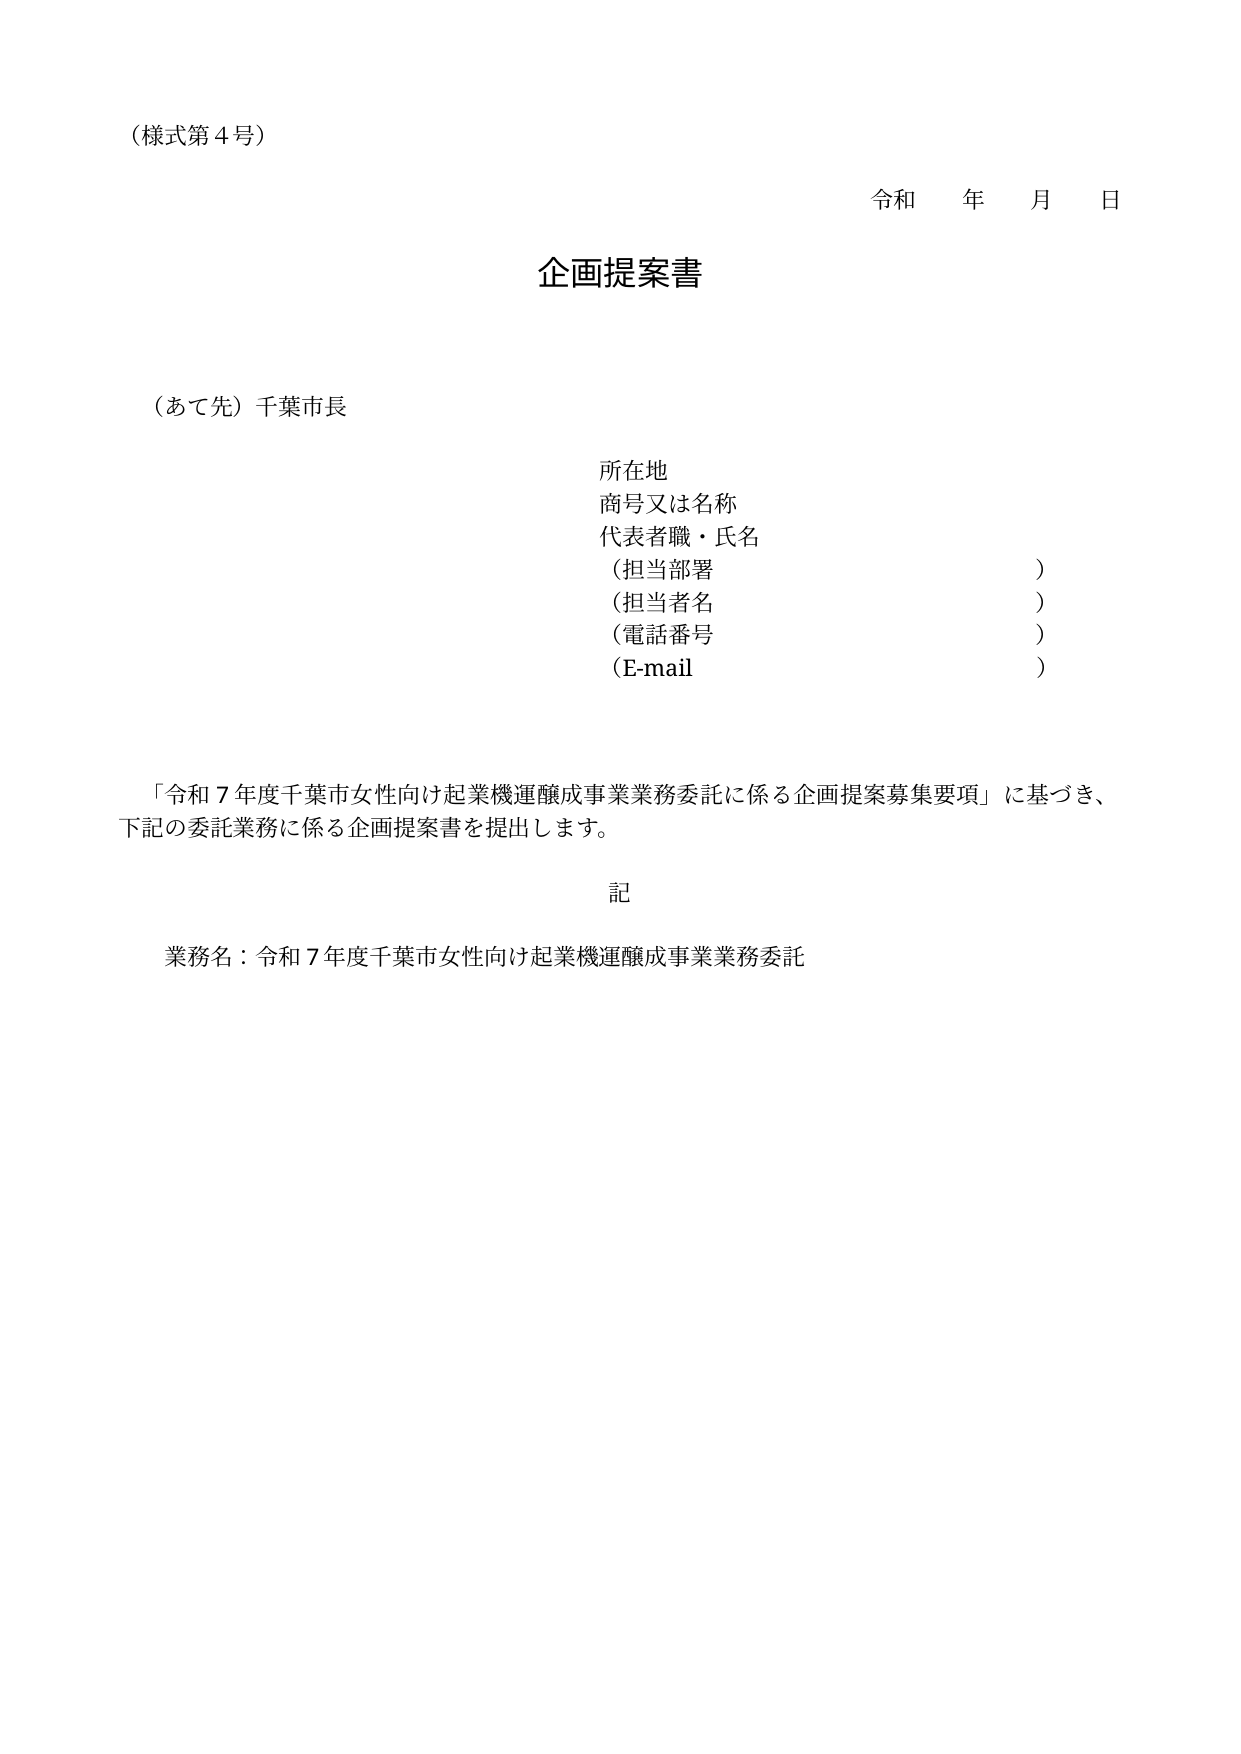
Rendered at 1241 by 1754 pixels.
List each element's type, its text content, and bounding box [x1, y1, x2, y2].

text （様式第４号） [118, 118, 1122, 151]
text 企画提案書 [118, 247, 1122, 295]
text （電話番号 ） [118, 617, 1122, 650]
text 代表者職・氏名 [118, 519, 1122, 552]
text 商号又は名称 [118, 486, 1122, 519]
text 所在地 [118, 453, 939, 486]
text 記 [118, 874, 1122, 907]
text 「令和7年度千葉市女性向け起業機運醸成事業業務委託に係る企画提案募集要項」に基づき、下記の委託業務に係る企画提案書を提出します。 [118, 777, 1122, 843]
text （担当者名 ） [118, 584, 1122, 617]
text （あて先）千葉市長 [118, 389, 1122, 422]
text （E-mail ） [118, 650, 1122, 683]
text 業務名：令和7年度千葉市女性向け起業機運醸成事業業務委託 [118, 939, 1122, 972]
text （担当部署 ） [118, 552, 1122, 584]
text 令和 年 月 日 [118, 183, 1122, 216]
